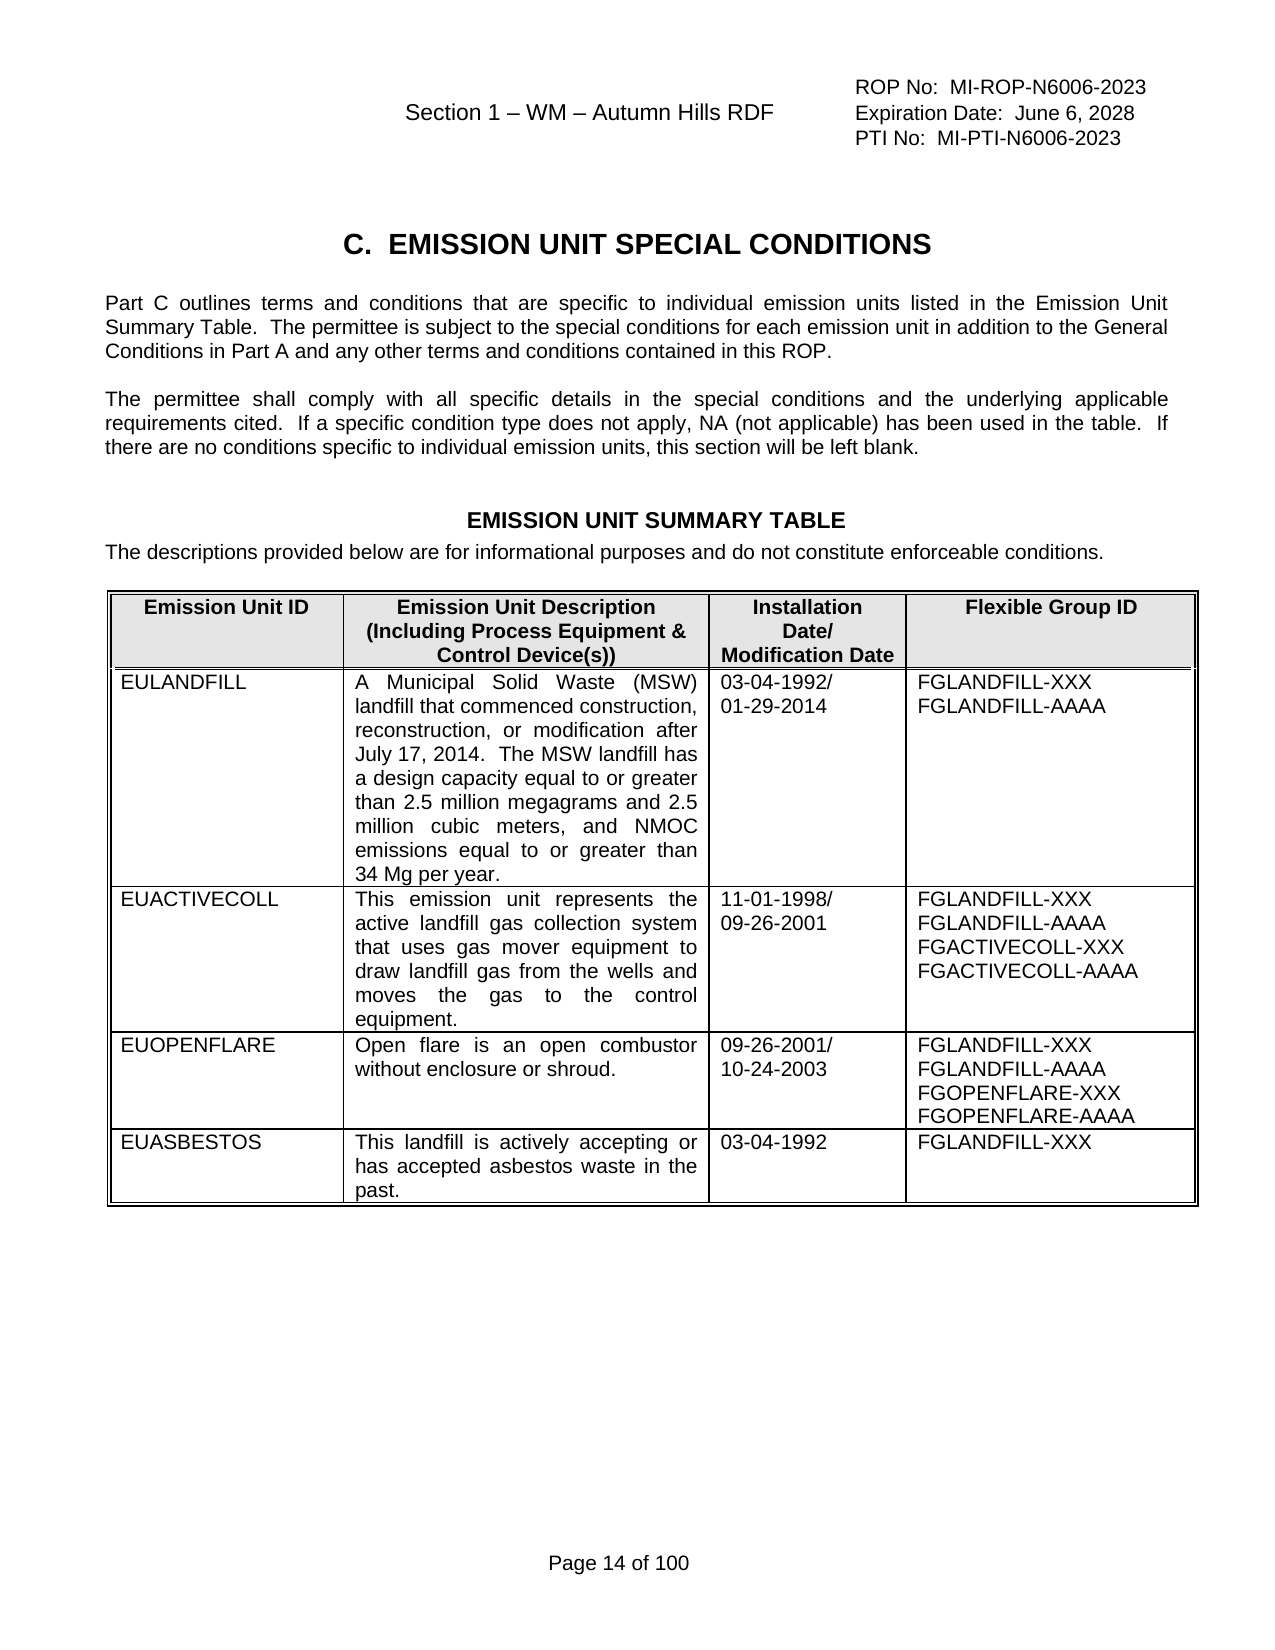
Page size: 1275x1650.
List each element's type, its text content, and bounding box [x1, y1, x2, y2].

table_cell EUACTIVECOLL [112, 887, 343, 1031]
text The permittee shall comply with all specific details in the special conditions and the underlying applicable requirements cited. If a specific condition type does not apply, NA (not applicable) has been used in the table. If there are no conditions specific to individual emission units, this section will be left blank. [105, 387, 1170, 458]
table_cell 03-04-1992/ 01-29-2014 [710, 670, 905, 886]
table_cell This landfill is actively accepting or has accepted asbestos waste in the past. [344, 1130, 708, 1202]
table_cell 11-01-1998/ 09-26-2001 [710, 887, 905, 1031]
table_cell FGLANDFILL-XXX FGLANDFILL-AAAA FGOPENFLARE-XXX FGOPENFLARE-AAAA [907, 1033, 1194, 1128]
table_cell Open flare is an open combustor without enclosure or shroud. [344, 1033, 708, 1128]
table_header Emission Unit ID [112, 595, 343, 667]
table_cell 09-26-2001/ 10-24-2003 [710, 1033, 905, 1128]
table_cell 03-04-1992 [710, 1130, 905, 1202]
table_header Flexible Group ID [907, 595, 1194, 667]
table_cell EUASBESTOS [112, 1130, 343, 1202]
table_cell FGLANDFILL-XXX FGLANDFILL-AAAA FGACTIVECOLL-XXX FGACTIVECOLL-AAAA [907, 887, 1194, 1031]
text Part C outlines terms and conditions that are specific to individual emission units listed in the Emission Unit Summary Table. The permittee is subject to the special conditions for each emission unit in addition to the General Conditions in Part A and any other terms and conditions contained in this ROP. [105, 291, 1170, 363]
subtitle EMISSION UNIT SUMMARY TABLE [105, 507, 1170, 534]
table_cell FGLANDFILL-XXX FGLANDFILL-AAAA [907, 667, 1195, 886]
table_cell This emission unit represents the active landfill gas collection system that uses gas mover equipment to draw landfill gas from the wells and moves the gas to the control equipment. [344, 887, 708, 1031]
table_cell EULANDFILL [112, 667, 343, 886]
table_header Emission Unit Description (Including Process Equipment & Control Device(s)) [344, 595, 708, 667]
text The descriptions provided below are for informational purposes and do not constitute enforceable conditions. [105, 540, 1170, 564]
table_cell EUOPENFLARE [112, 1033, 343, 1128]
table_header Installation Date/ Modification Date [710, 595, 905, 667]
text C. EMISSION UNIT SPECIAL CONDITIONS [105, 227, 1170, 261]
table_cell FGLANDFILL-XXX [907, 1130, 1194, 1202]
table_cell A Municipal Solid Waste (MSW) landfill that commenced construction, reconstruction, or modification after July 17, 2014. The MSW landfill has a design capacity equal to or greater than 2.5 million megagrams and 2.5 million cubic meters, and NMOC emissions equal to or greater than 34 Mg per year. [344, 670, 708, 886]
